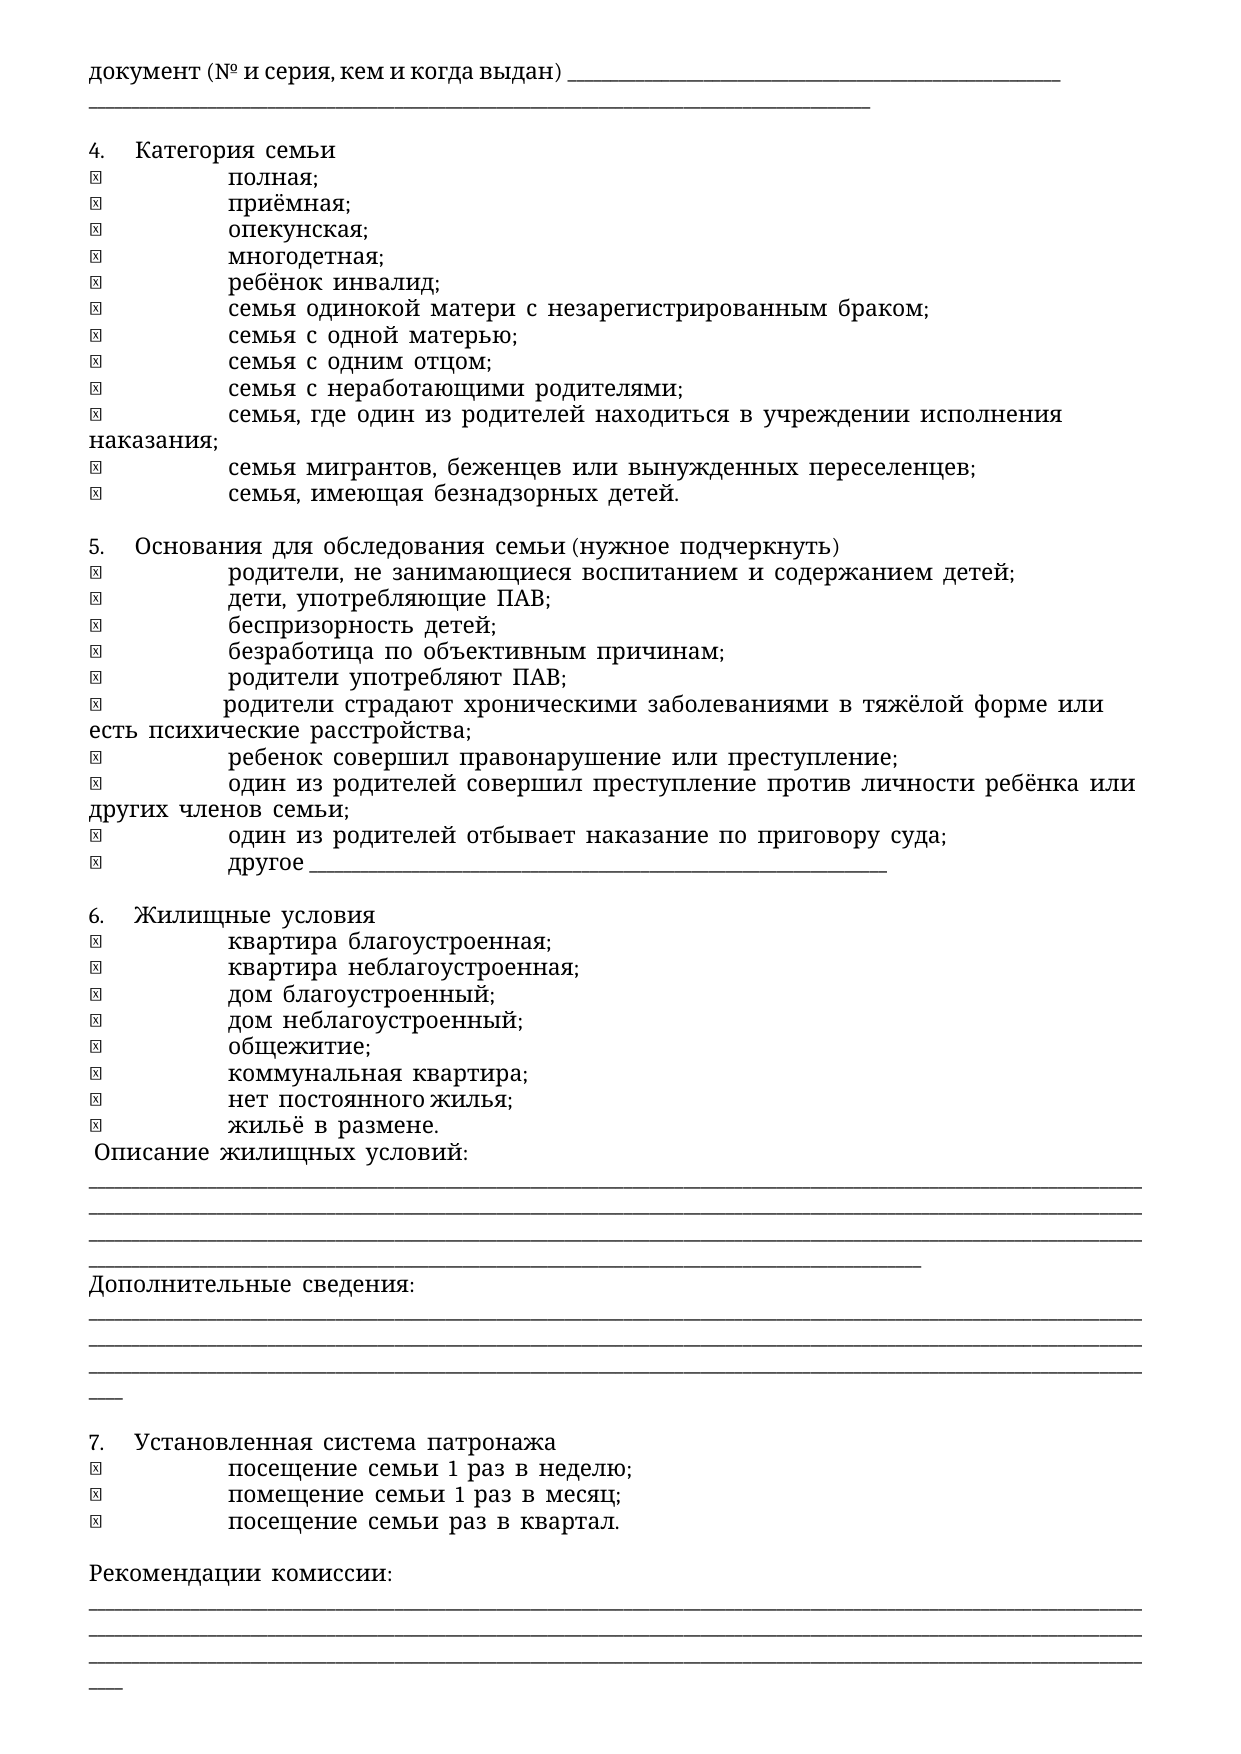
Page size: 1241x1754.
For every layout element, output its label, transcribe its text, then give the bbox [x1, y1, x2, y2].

text  дети, употребляющие ПАВ; [89, 586, 1152, 612]
text  опекунская; [89, 217, 1152, 243]
text  один из родителей отбывает наказание по приговору суда; [89, 823, 1152, 850]
text  семья с неработающими родителями; [89, 375, 1152, 402]
text  ребенок совершил правонарушение или преступление; [89, 744, 1152, 771]
text  общежитие; [89, 1034, 1152, 1061]
text  один из родителей совершил преступление против личности ребёнка или других членов семьи; [89, 771, 1152, 823]
text документ (№ и серия, кем и когда выдан) __________________________________________________________ [89, 59, 1152, 85]
text  коммунальная квартира; [89, 1061, 1152, 1087]
text  многодетная; [89, 243, 1152, 270]
text 4. Категория семьи [89, 138, 1152, 164]
text  квартира неблагоустроенная; [89, 955, 1152, 981]
text Описание жилищных условий: [89, 1139, 1152, 1166]
text  семья одинокой матери с незарегистрированным браком; [89, 296, 1152, 323]
text  семья, где один из родителей находиться в учреждении исполнения наказания; [89, 402, 1152, 454]
text  беспризорность детей; [89, 612, 1152, 639]
text  квартира благоустроенная; [89, 929, 1152, 955]
text ________________________________________________________________________________________________________________________________________________________________________________________________________________________________________________________________________________________________________________________________________________________________________________________ [89, 1588, 1152, 1693]
text  родители употребляют ПАВ; [89, 665, 1152, 692]
text Дополнительные сведения: [89, 1271, 1152, 1298]
text  безработица по объективным причинам; [89, 639, 1152, 665]
text  родители страдают хроническими заболеваниями в тяжёлой форме или есть психические расстройства; [89, 692, 1152, 744]
text Рекомендации комиссии: [89, 1561, 1152, 1588]
text  нет постоянного жилья; [89, 1087, 1152, 1113]
text  дом неблагоустроенный; [89, 1008, 1152, 1034]
text  посещение семьи 1 раз в неделю; [89, 1456, 1152, 1482]
text  посещение семьи раз в квартал. [89, 1508, 1152, 1535]
text 7. Установленная система патронажа [89, 1429, 1152, 1456]
text  семья мигрантов, беженцев или вынужденных переселенцев; [89, 454, 1152, 481]
text  семья с одним отцом; [89, 349, 1152, 375]
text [89, 85, 1152, 112]
text  семья, имеющая безнадзорных детей. [89, 481, 1152, 507]
text  жильё в размене. [89, 1113, 1152, 1139]
text  семья с одной матерью; [89, 323, 1152, 349]
text  приёмная; [89, 191, 1152, 217]
text  полная; [89, 164, 1152, 191]
text 5. Основания для обследования семьи (нужное подчеркнуть) [89, 533, 1152, 560]
text ________________________________________________________________________________________________________________________________________________________________________________________________________________________________________________________________________________________________________________________________________________________________________________________ [89, 1298, 1152, 1403]
text  помещение семьи 1 раз в месяц; [89, 1482, 1152, 1508]
text  родители, не занимающиеся воспитанием и содержанием детей; [89, 560, 1152, 586]
text  другое ____________________________________________________________________ [89, 850, 1152, 876]
text ______________________________________________________________________________________________________________________________________________________________________________________________________________________________________________________________________________________________________________________________________________________________________________________________________________________________________________________________________________________ [89, 1166, 1152, 1271]
text  ребёнок инвалид; [89, 270, 1152, 296]
text 6. Жилищные условия [89, 902, 1152, 929]
text  дом благоустроенный; [89, 981, 1152, 1008]
